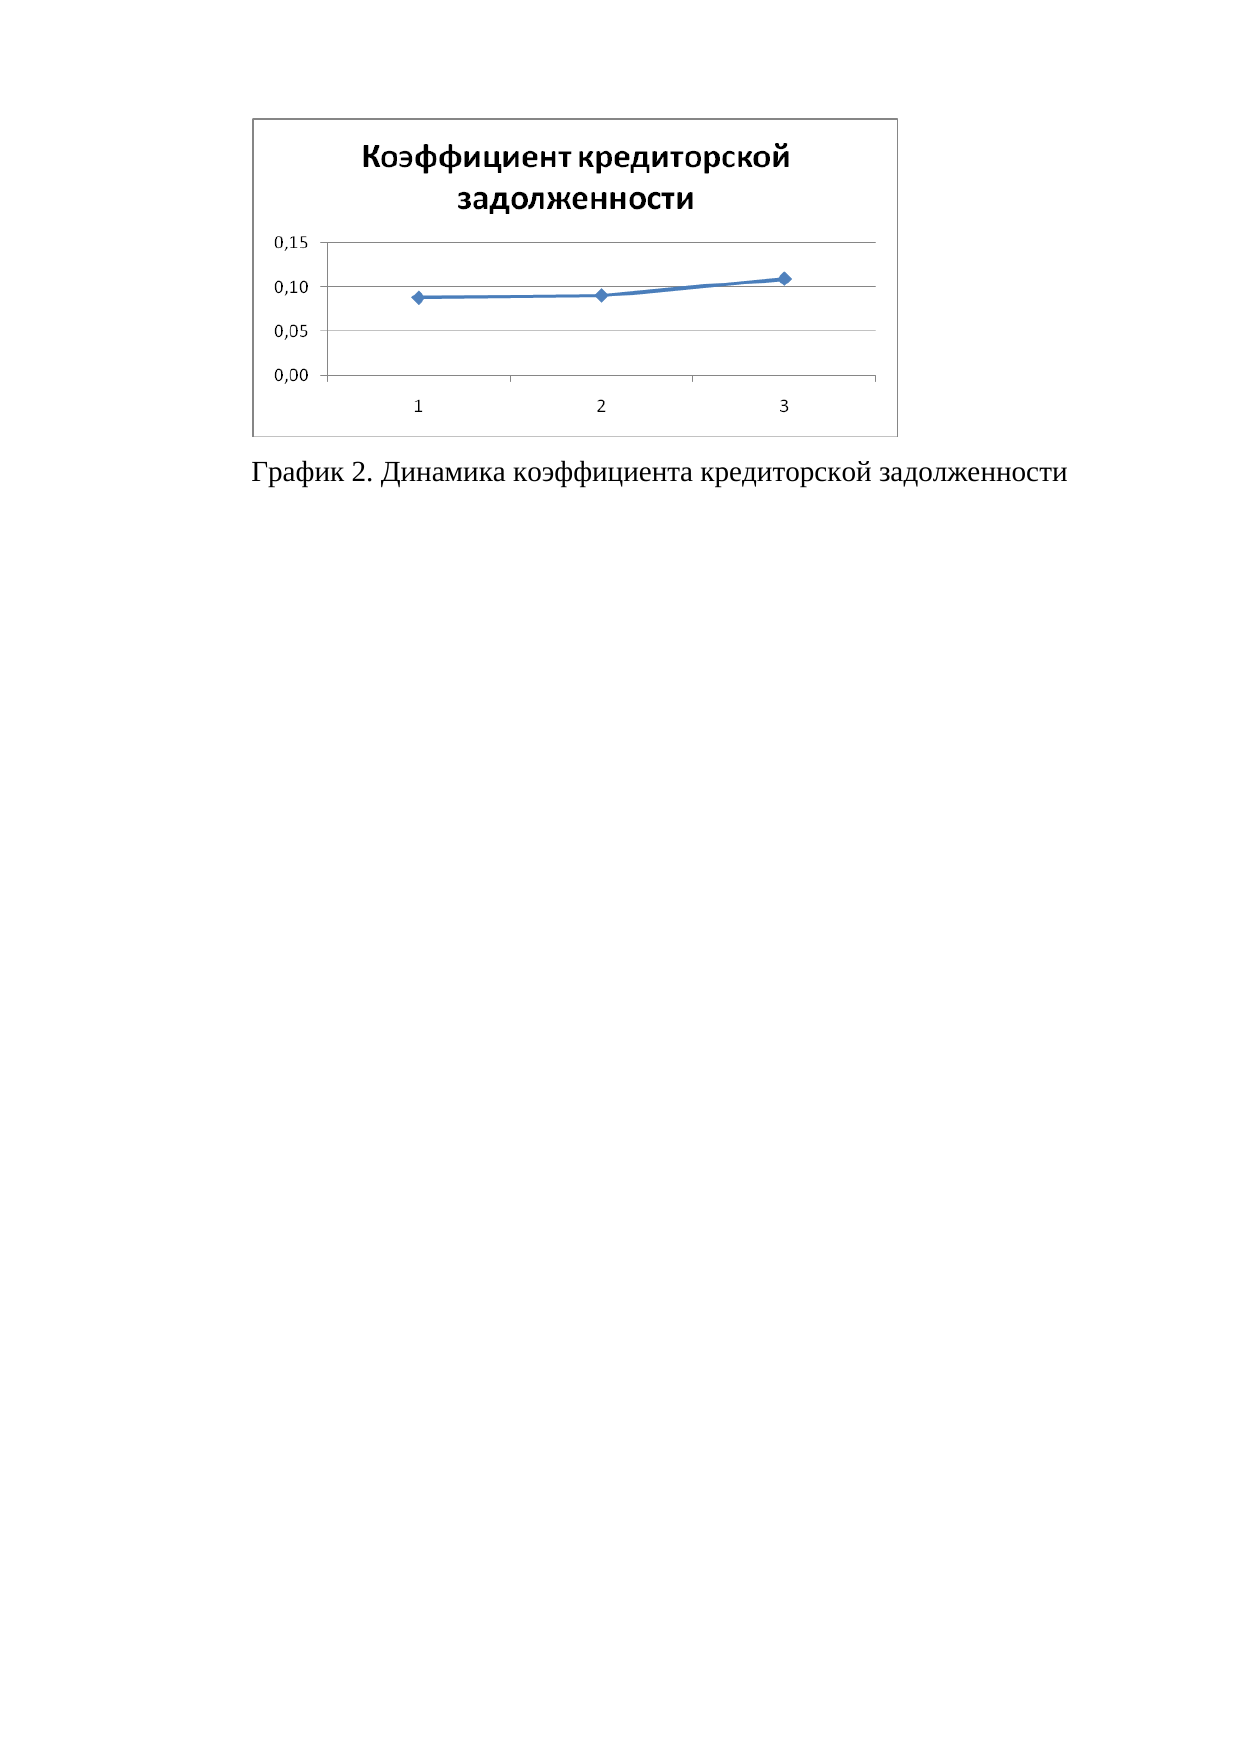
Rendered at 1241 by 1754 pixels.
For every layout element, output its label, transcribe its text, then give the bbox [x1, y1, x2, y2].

picture [251, 118, 898, 437]
list График 2. Динамика коэффициента кредиторской задолженности [177, 454, 1152, 487]
